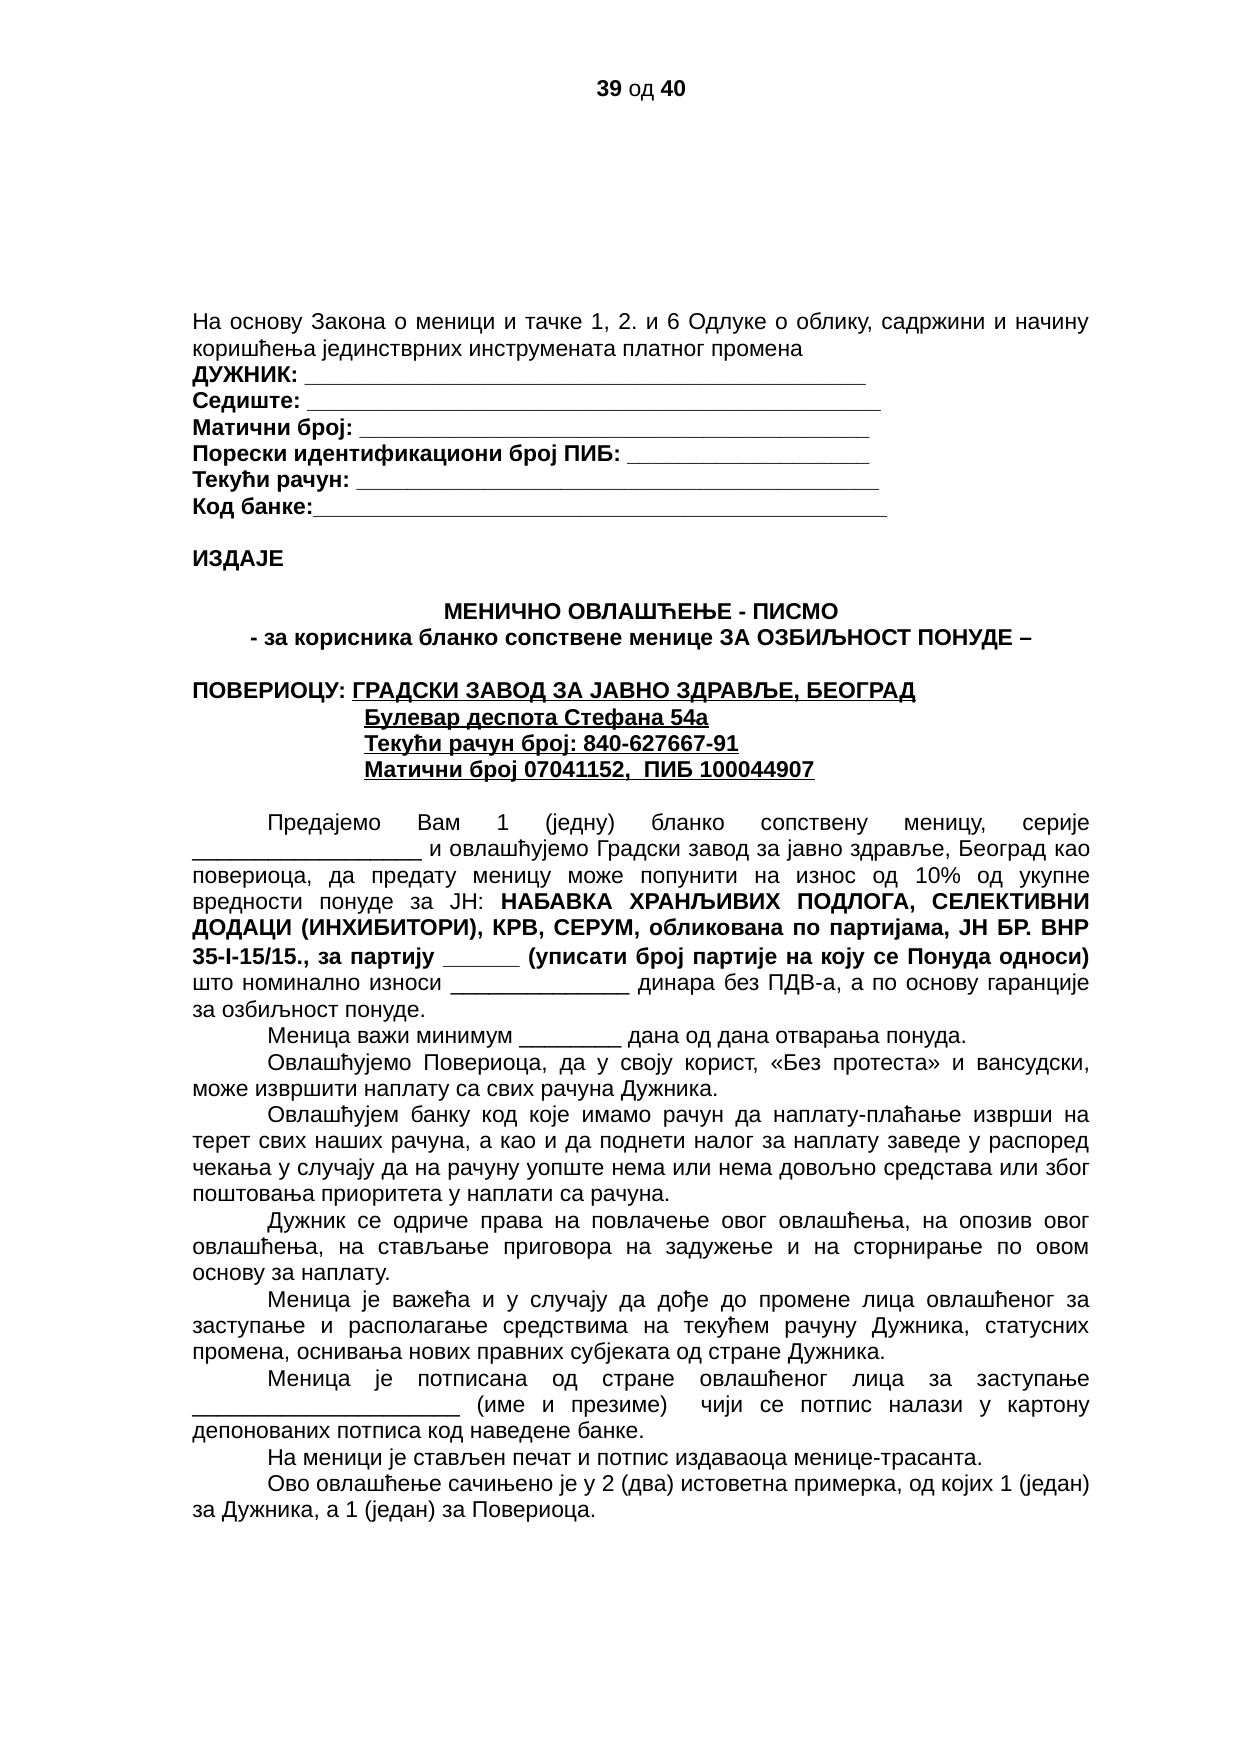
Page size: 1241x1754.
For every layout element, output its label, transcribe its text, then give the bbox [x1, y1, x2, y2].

text Меница је потписана од стране овлашћеног лица за заступање _____________________ (име и презиме) чији се потпис налази у картону депонованих потписа код наведене банке. [192, 1365, 1090, 1444]
text ДУЖНИК: ____________________________________________ [192, 361, 1090, 387]
text Матични број: ________________________________________ [192, 413, 1090, 440]
text На меници је стављен печат и потпис издаваоца менице-трасанта. [192, 1444, 1090, 1470]
text Булевар деспота Стефана 54а [192, 703, 1090, 730]
text Предајемо Вам 1 (једну) бланко сопствену меницу, серије __________________ и овлашћујемо Градски завод за јавно здравље, Београд као повериоца, да предату меницу може попунити на износ од 10% од укупне вредности понуде за ЈН: НАБАВКА ХРАНЉИВИХ ПОДЛОГА, СЕЛЕКТИВНИ ДОДАЦИ (ИНХИБИТОРИ), КРВ, СЕРУМ, обликована по партијама, ЈН БР. ВНР 35-I-15/15., за партију ______ (уписати број партије на коју се Понуда односи) што номинално износи ______________ динара без ПДВ-a, а по основу гаранције за озбиљност понуде. [192, 809, 1090, 1022]
text Овлашћујем банку код које имамо рачун да наплату-плаћање изврши на терет свих наших рачуна, а као и да поднети налог за наплату заведе у распоред чекања у случају да на рачуну уопште нема или нема довољно средстава или због поштовања приоритета у наплати са рачуна. [192, 1101, 1090, 1207]
text ПОВЕРИОЦУ: ГРАДСКИ ЗАВОД ЗА ЈАВНО ЗДРАВЉЕ, БЕОГРАД [192, 677, 1090, 703]
text Меница је важећа и у случају да дође до промене лица овлашћеног за заступање и располагање средствима на текућем рачуну Дужника, статусних промена, оснивања нових правних субјеката од стране Дужника. [192, 1286, 1090, 1365]
text На основу Закона о меници и тачке 1, 2. и 6 Одлуке о облику, садржини и начину коришћења јединстврних инструмената платног промена [192, 308, 1090, 361]
text Меница важи минимум ________ дана од дана отварања понуда. [192, 1022, 1090, 1048]
text Матични број 07041152, ПИБ 100044907 [192, 756, 1090, 782]
text Овлашћујемо Повериоца, да у своју корист, «Без протеста» и вансудски, може извршити наплату са свих рачуна Дужника. [192, 1048, 1090, 1101]
text Порески идентификациони број ПИБ: ___________________ [192, 440, 1090, 466]
text Текући рачун: _________________________________________ [192, 466, 1090, 493]
text Дужник се одриче права на повлачење овог овлашћења, на опозив овог овлашћења, на стављање приговора на задужење и на сторнирање по овом основу за наплату. [192, 1207, 1090, 1286]
text - за корисника бланко сопствене менице ЗА ОЗБИЉНОСТ ПОНУДЕ – [192, 624, 1090, 651]
text Текући рачун број: 840-627667-91 [192, 730, 1090, 756]
text Седиште: _____________________________________________ [192, 387, 1090, 413]
text Код банке:_____________________________________________ [192, 493, 1090, 519]
text Ово овлашћење сачињено је у 2 (два) истоветна примерка, од којих 1 (један) за Дужника, а 1 (један) за Повериоца. [192, 1470, 1090, 1523]
text ИЗДАЈЕ [192, 545, 1090, 572]
text МЕНИЧНО ОВЛАШЋЕЊЕ - ПИСМО [192, 598, 1090, 624]
